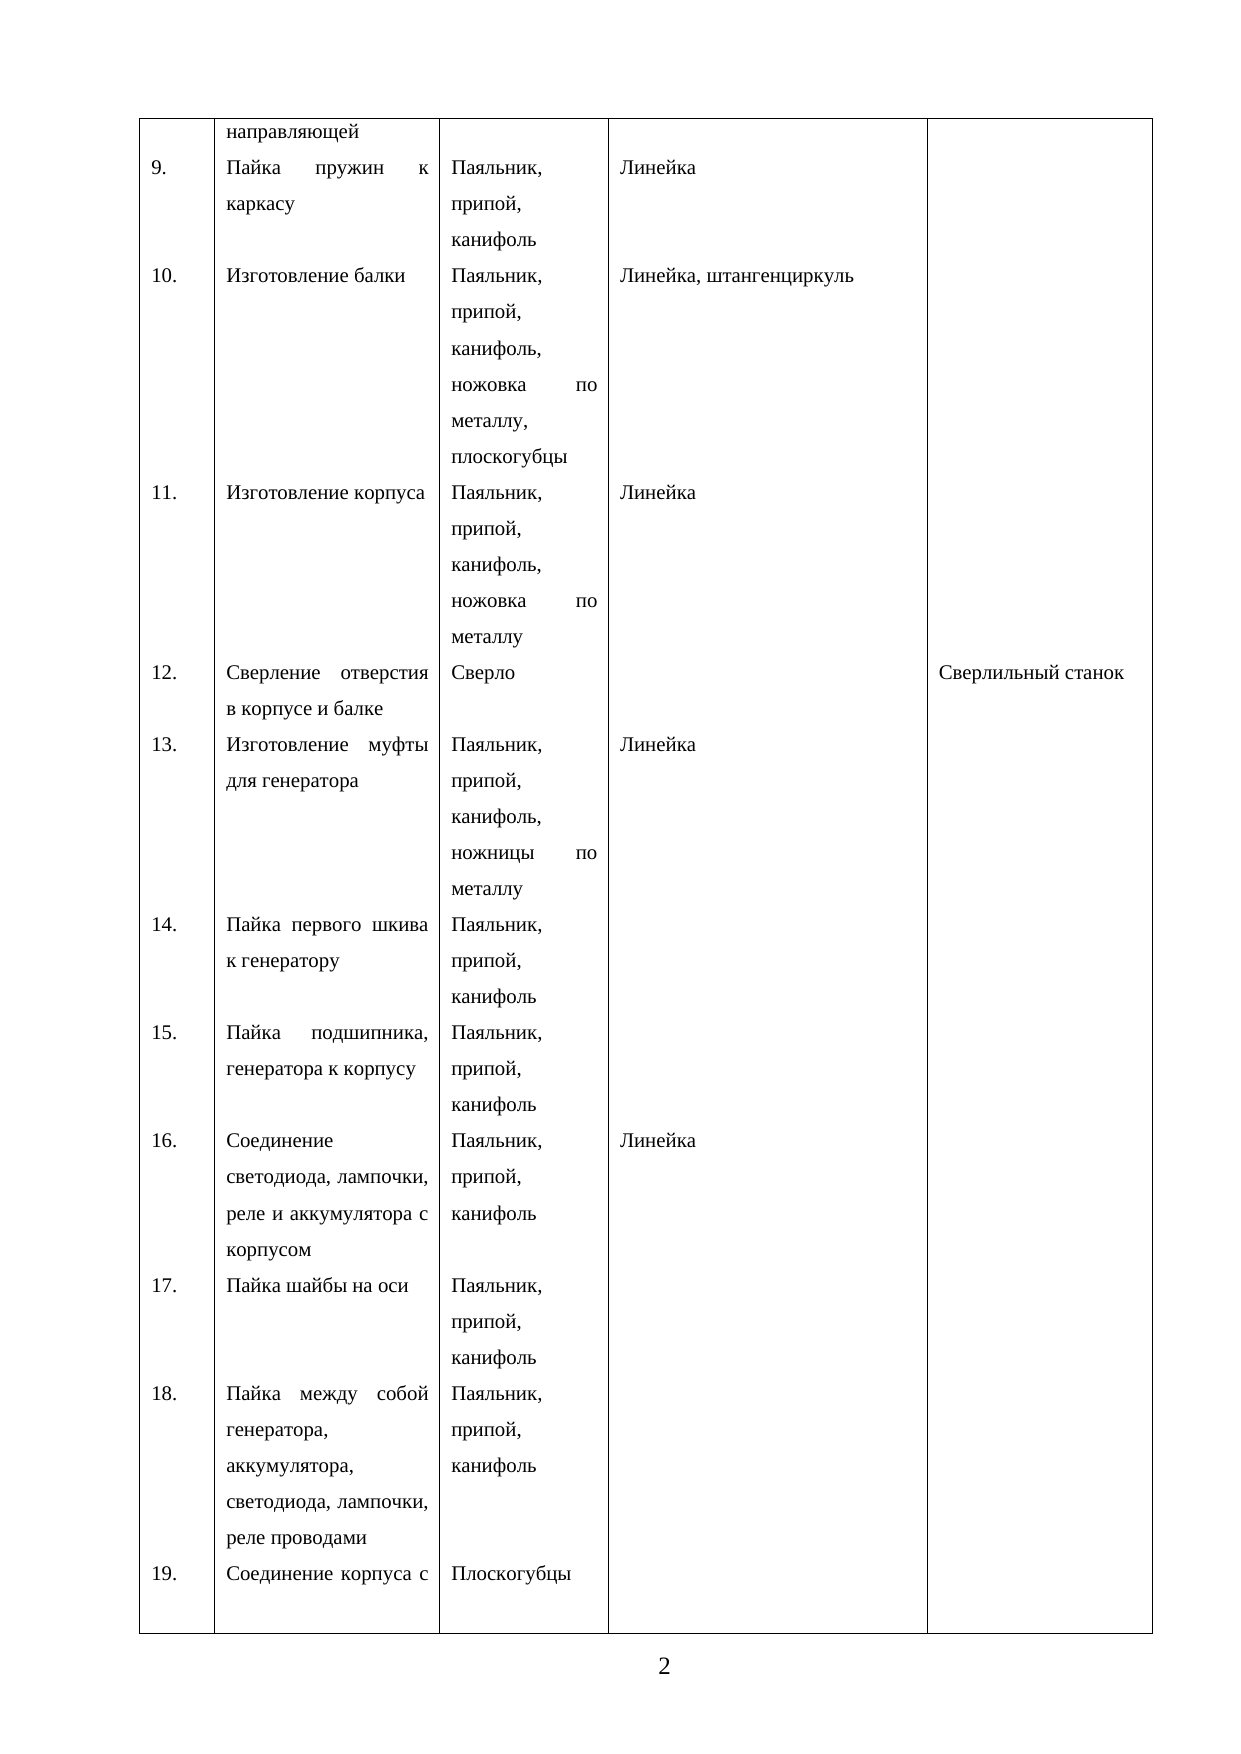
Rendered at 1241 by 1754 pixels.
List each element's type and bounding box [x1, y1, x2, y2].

table_cell [928, 119, 1152, 1633]
table_cell [609, 119, 927, 1633]
table_cell [440, 119, 608, 1633]
table_cell [215, 119, 439, 1633]
table_cell [140, 119, 214, 1633]
